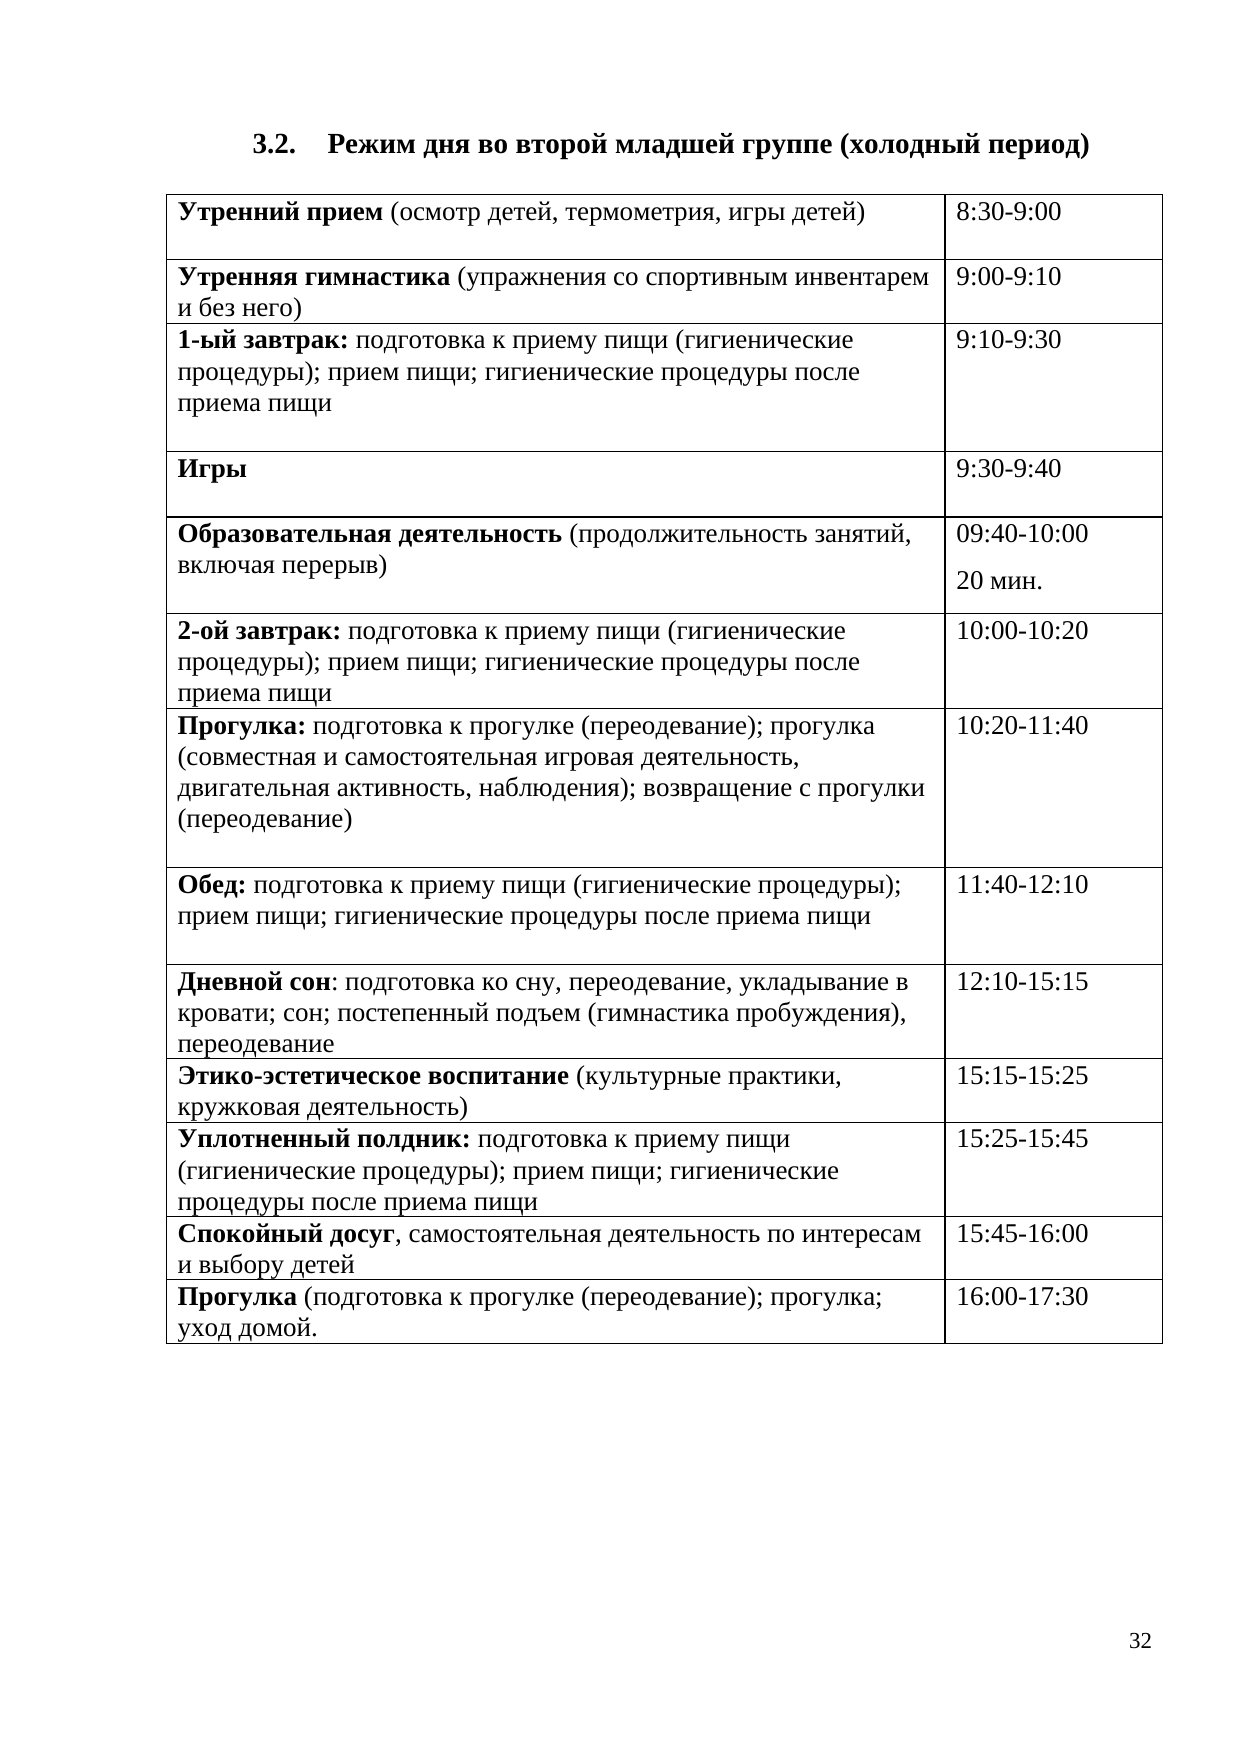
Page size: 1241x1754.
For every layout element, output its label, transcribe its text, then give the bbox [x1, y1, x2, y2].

table_cell Образовательная деятельность (продолжительность занятий, включая перерыв) [167, 518, 944, 613]
table_cell 11:40-12:10 [946, 868, 1162, 964]
table_cell Дневной сон: подготовка ко сну, переодевание, укладывание в кровати; сон; постепенный подъем (гимнастика пробуждения), переодевание [167, 965, 944, 1058]
table_cell 10:20-11:40 [946, 709, 1162, 867]
table_cell 16:00-17:30 [946, 1280, 1162, 1343]
list Режим дня во второй младшей группе (холодный период) [252, 126, 1152, 160]
table_cell Обед: подготовка к приему пищи (гигиенические процедуры); прием пищи; гигиенические процедуры после приема пищи [167, 868, 944, 964]
table_cell 9:00-9:10 [946, 260, 1162, 323]
table_cell Спокойный досуг, самостоятельная деятельность по интересам и выбору детей [167, 1217, 944, 1279]
table_cell 12:10-15:15 [946, 965, 1162, 1058]
table_cell Прогулка (подготовка к прогулке (переодевание); прогулка; уход домой. [167, 1280, 944, 1343]
table_cell 1-ый завтрак: подготовка к приему пищи (гигиенические процедуры); прием пищи; гигиенические процедуры после приема пищи [167, 324, 944, 451]
table_cell 10:00-10:20 [946, 614, 1162, 708]
table_cell Уплотненный полдник: подготовка к приему пищи (гигиенические процедуры); прием пищи; гигиенические процедуры после приема пищи [167, 1123, 944, 1216]
table_cell Игры [167, 452, 944, 516]
table_cell 15:45-16:00 [946, 1217, 1162, 1279]
table_cell Утренняя гимнастика (упражнения со спортивным инвентарем и без него) [167, 260, 944, 323]
table_cell 9:30-9:40 [946, 452, 1162, 516]
table_cell Этико-эстетическое воспитание (культурные практики, кружковая деятельность) [167, 1059, 944, 1122]
table_cell 15:15-15:25 [946, 1059, 1162, 1122]
table_cell Прогулка: подготовка к прогулке (переодевание); прогулка (совместная и самостоятельная игровая деятельность, двигательная активность, наблюдения); возвращение с прогулки (переодевание) [167, 709, 944, 867]
table_header 8:30-9:00 [946, 195, 1162, 259]
table_cell 9:10-9:30 [946, 324, 1162, 451]
table_cell 15:25-15:45 [946, 1123, 1162, 1216]
table_header Утренний прием (осмотр детей, термометрия, игры детей) [167, 195, 944, 259]
table_cell 2-ой завтрак: подготовка к приему пищи (гигиенические процедуры); прием пищи; гигиенические процедуры после приема пищи [167, 614, 944, 708]
table_cell 09:40-10:00 20 мин. [946, 518, 1162, 613]
